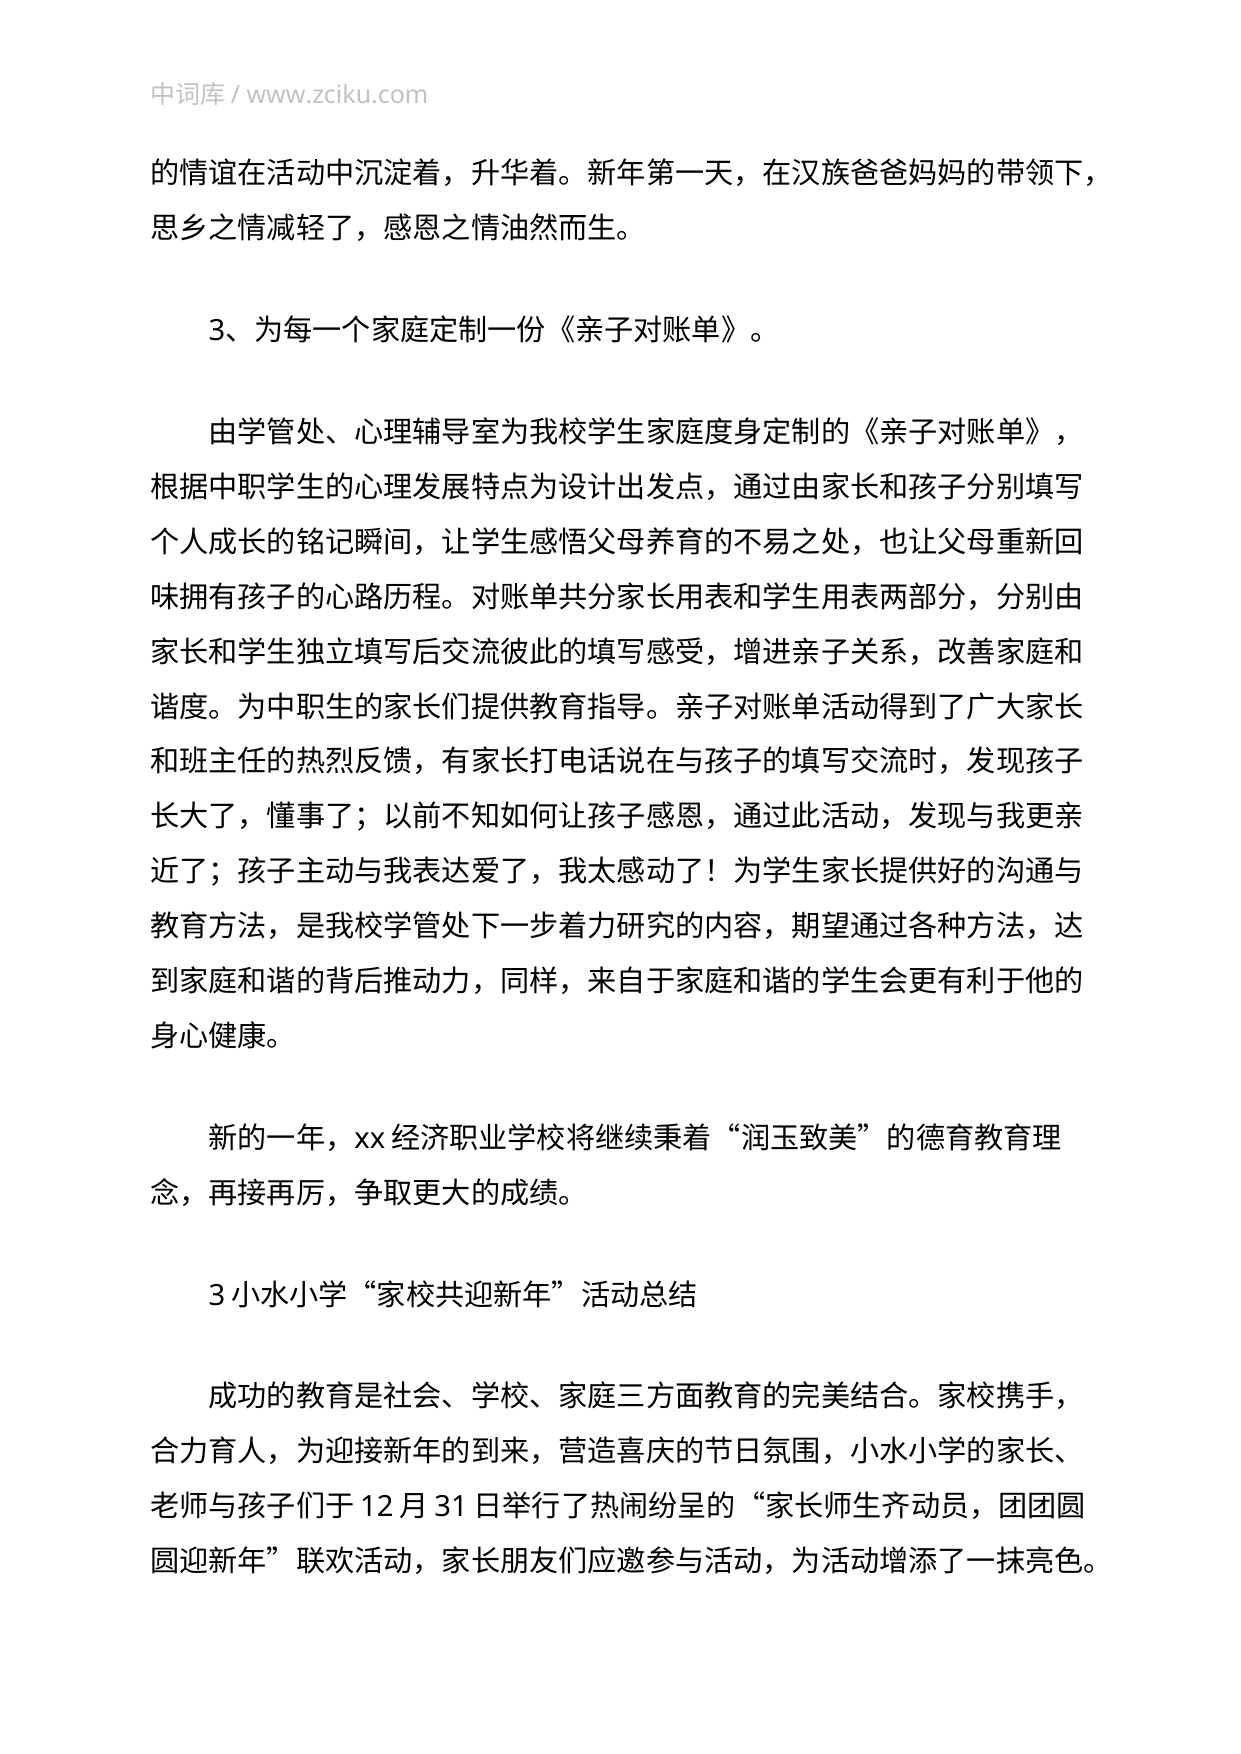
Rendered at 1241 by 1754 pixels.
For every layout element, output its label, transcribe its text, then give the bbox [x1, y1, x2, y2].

text 由学管处、心理辅导室为我校学生家庭度身定制的《亲子对账单》，根据中职学生的心理发展特点为设计出发点，通过由家长和孩子分别填写个人成长的铭记瞬间，让学生感悟父母养育的不易之处，也让父母重新回味拥有孩子的心路历程。对账单共分家长用表和学生用表两部分，分别由家长和学生独立填写后交流彼此的填写感受，增进亲子关系，改善家庭和谐度。为中职生的家长们提供教育指导。亲子对账单活动得到了广大家长和班主任的热烈反馈，有家长打电话说在与孩子的填写交流时，发现孩子长大了，懂事了；以前不知如何让孩子感恩，通过此活动，发现与我更亲近了；孩子主动与我表达爱了，我太感动了！为学生家长提供好的沟通与教育方法，是我校学管处下一步着力研究的内容，期望通过各种方法，达到家庭和谐的背后推动力，同样，来自于家庭和谐的学生会更有利于他的身心健康。 [150, 409, 1090, 1055]
text 3小水小学“家校共迎新年”活动总结 [150, 1271, 1090, 1313]
text 新的一年，xx经济职业学校将继续秉着“润玉致美”的德育教育理念，再接再厉，争取更大的成绩。 [150, 1114, 1090, 1212]
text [150, 1373, 1090, 1580]
text 3、为每一个家庭定制一份《亲子对账单》。 [150, 307, 1090, 349]
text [150, 150, 1090, 247]
